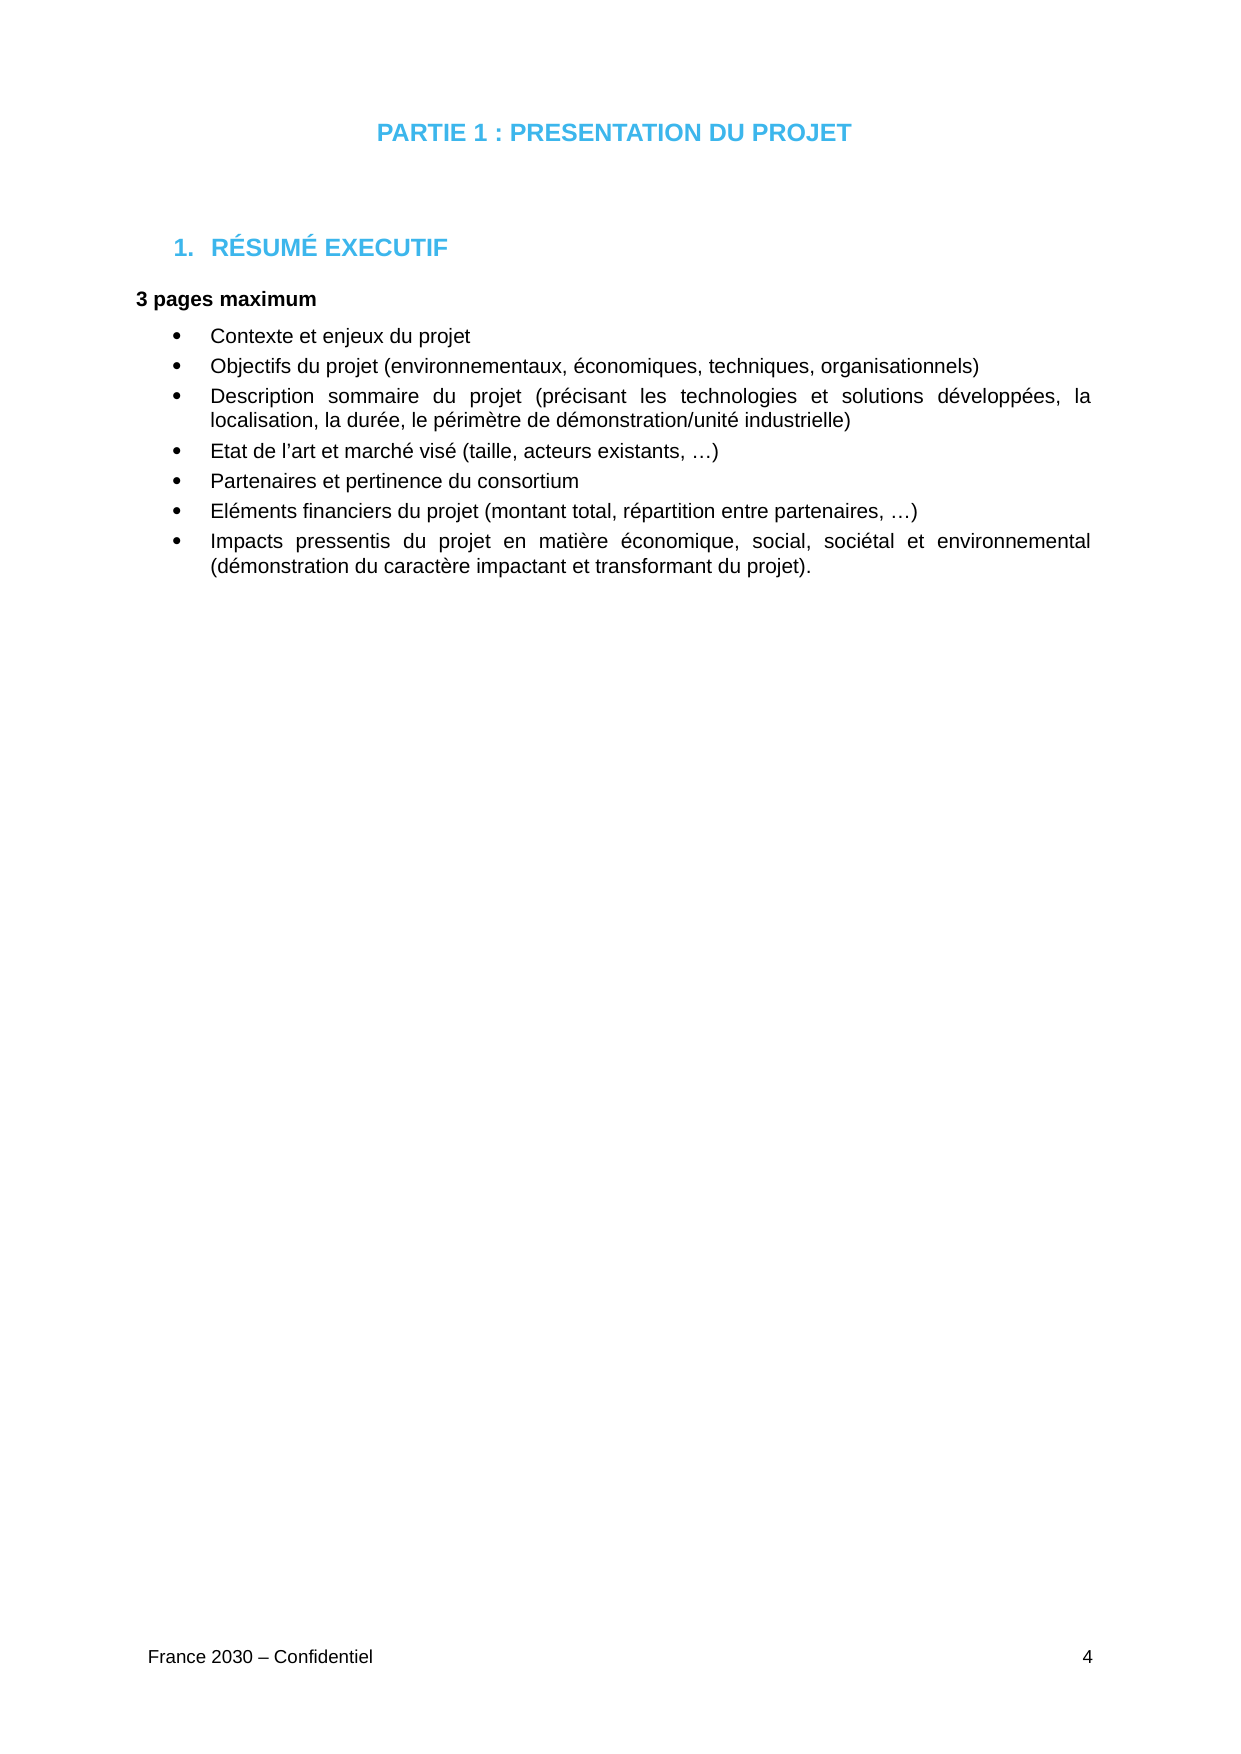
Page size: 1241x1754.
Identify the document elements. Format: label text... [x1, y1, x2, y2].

list Contexte et enjeux du projet [173, 323, 1092, 348]
list Description sommaire du projet (précisant les technologies et solutions développées, la localisation, la durée, le périmètre de démonstration/unité industrielle) [173, 384, 1092, 432]
subtitle PARTIE 1 : PRESENTATION DU PROJET [136, 118, 1092, 147]
list Partenaires et pertinence du consortium [173, 469, 1092, 493]
list Eléments financiers du projet (montant total, répartition entre partenaires, …) [173, 499, 1092, 523]
list Etat de l’art et marché visé (taille, acteurs existants, …) [173, 438, 1092, 462]
subtitle Résumé Executif [173, 233, 1092, 262]
list Impacts pressentis du projet en matière économique, social, sociétal et environnemental (démonstration du caractère impactant et transformant du projet). [173, 529, 1092, 577]
text 3 pages maximum [136, 287, 1092, 311]
list Objectifs du projet (environnementaux, économiques, techniques, organisationnels) [173, 354, 1092, 378]
